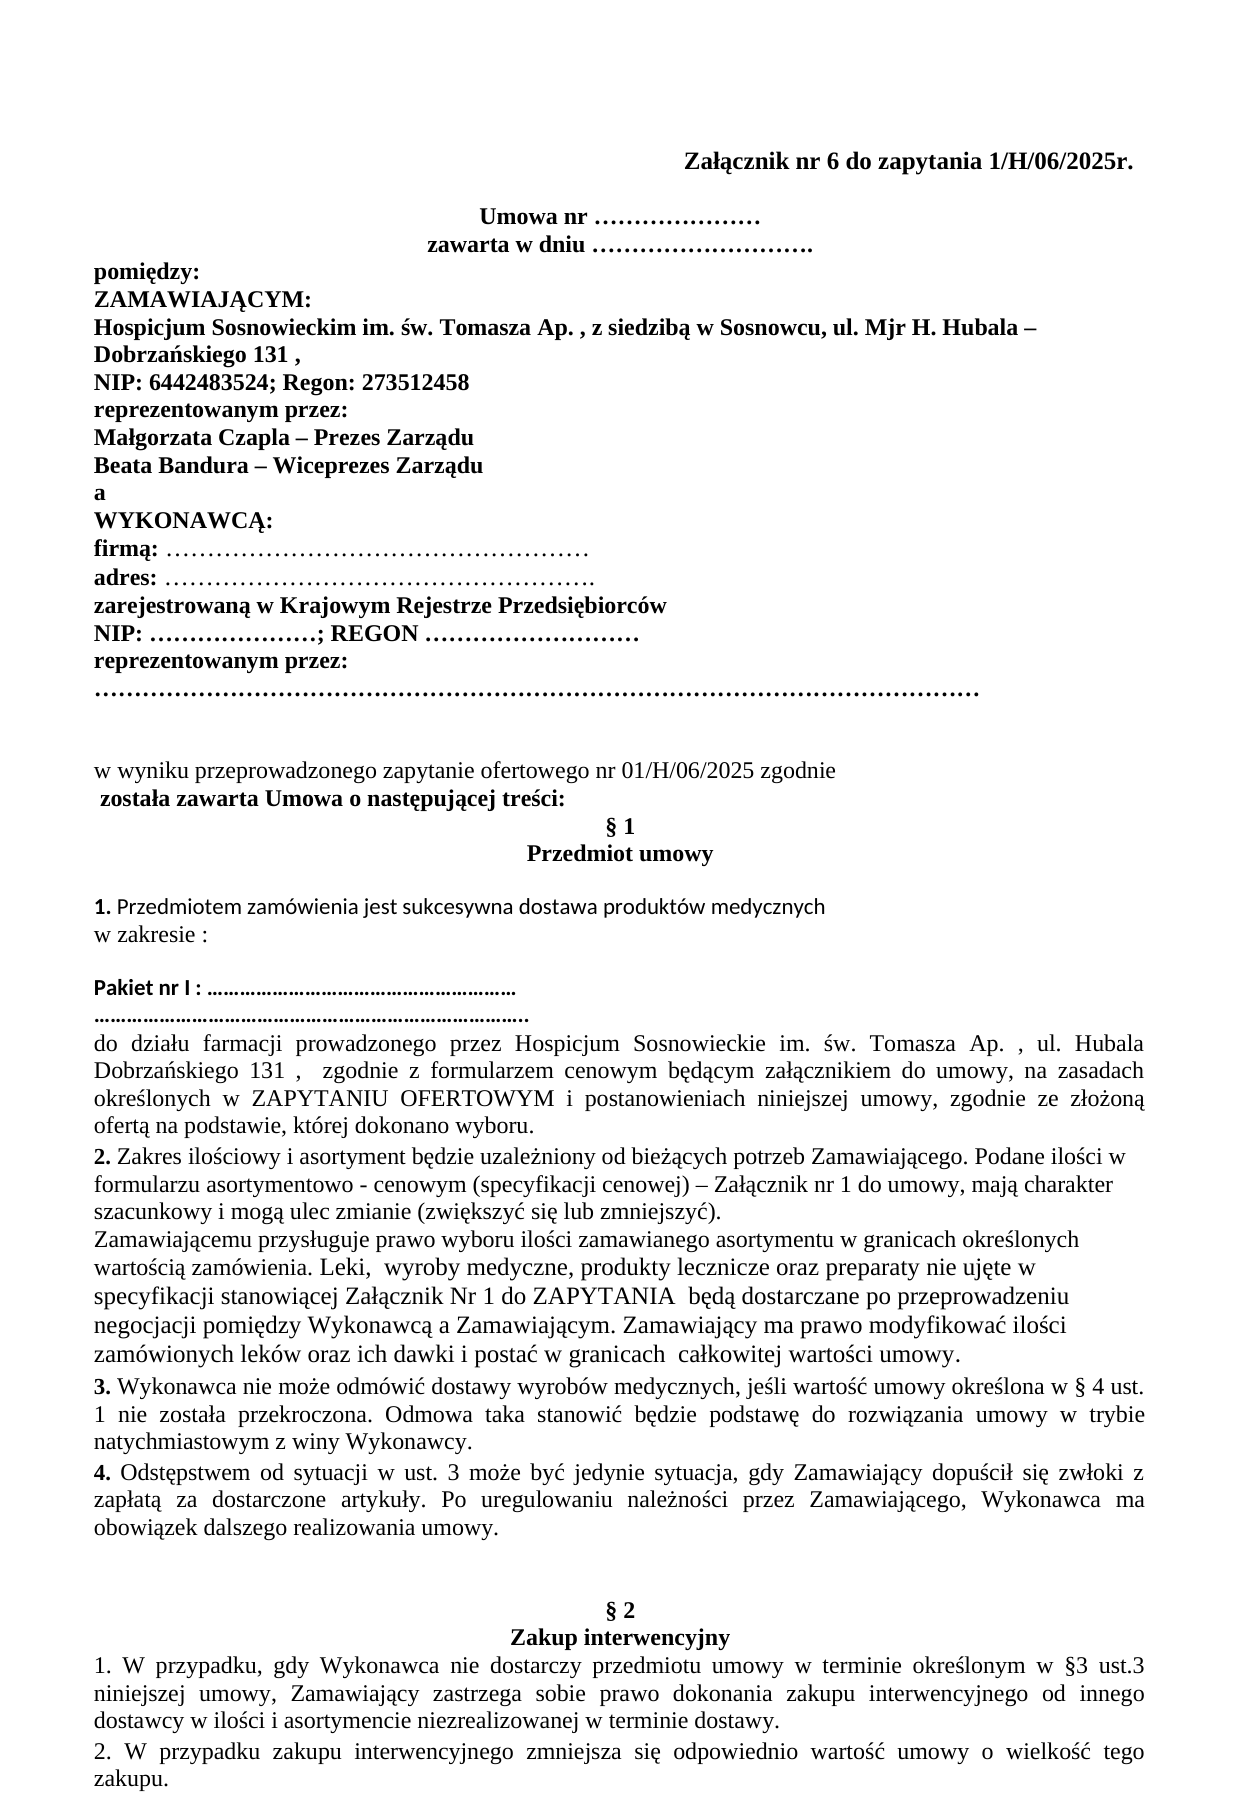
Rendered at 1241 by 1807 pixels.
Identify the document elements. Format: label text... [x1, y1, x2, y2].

text Przedmiot umowy [94, 839, 1146, 867]
text reprezentowanym przez: [94, 646, 1146, 674]
text NIP: …………………; REGON ……………………… [94, 618, 1146, 646]
text zarejestrowaną w Krajowym Rejestrze Przedsiębiorców [94, 591, 1146, 618]
text ZAMAWIAJĄCYM: [94, 285, 1146, 313]
text WYKONAWCĄ: [94, 506, 1146, 533]
text NIP: 6442483524; Regon: 273512458 [94, 368, 1146, 395]
text …………………………………………………………………….. [94, 1001, 1146, 1029]
text Umowa nr ………………… [94, 202, 1146, 230]
text Załącznik nr 6 do zapytania 1/H/06/2025r. [94, 146, 1146, 174]
text § 1 [94, 812, 1146, 839]
text Małgorzata Czapla – Prezes Zarządu [94, 423, 1146, 451]
text firmą: …………………………………………… [94, 533, 1146, 562]
text 1. W przypadku, gdy Wykonawca nie dostarczy przedmiotu umowy w terminie określonym w §3 ust.3 niniejszej umowy, Zamawiający zastrzega sobie prawo dokonania zakupu interwencyjnego od innego dostawcy w ilości i asortymencie niezrealizowanej w terminie dostawy. [94, 1651, 1146, 1734]
text Beata Bandura – Wiceprezes Zarządu [94, 451, 1146, 478]
text w wyniku przeprowadzonego zapytanie ofertowego nr 01/H/06/2025 zgodnie [94, 757, 1146, 784]
text § 2 [94, 1596, 1146, 1623]
text pomiędzy: [94, 257, 1146, 285]
text została zawarta Umowa o następującej treści: [94, 784, 1146, 812]
text 2. W przypadku zakupu interwencyjnego zmniejsza się odpowiednio wartość umowy o wielkość tego zakupu. [94, 1737, 1146, 1792]
text 4. Odstępstwem od sytuacji w ust. 3 może być jedynie sytuacja, gdy Zamawiający dopuścił się zwłoki z zapłatą za dostarczone artykuły. Po uregulowaniu należności przez Zamawiającego, Wykonawca ma obowiązek dalszego realizowania umowy. [94, 1458, 1146, 1541]
text do działu farmacji prowadzonego przez Hospicjum Sosnowieckie im. św. Tomasza Ap. , ul. Hubala Dobrzańskiego 131 , zgodnie z formularzem cenowym będącym załącznikiem do umowy, na zasadach określonych w ZAPYTANIU OFERTOWYM i postanowieniach niniejszej umowy, zgodnie ze złożoną ofertą na podstawie, której dokonano wyboru. [94, 1029, 1146, 1139]
text Hospicjum Sosnowieckim im. św. Tomasza Ap. , z siedzibą w Sosnowcu, ul. Mjr H. Hubala –Dobrzańskiego 131 , [94, 313, 1146, 368]
text ………………………………………………………………………………………………… [94, 674, 1146, 701]
text 1. Przedmiotem zamówienia jest sukcesywna dostawa produktów medycznych [94, 892, 1146, 920]
text 2. Zakres ilościowy i asortyment będzie uzależniony od bieżących potrzeb Zamawiającego. Podane ilości w formularzu asortymentowo - cenowym (specyfikacji cenowej) – Załącznik nr 1 do umowy, mają charakter szacunkowy i mogą ulec zmianie (zwiększyć się lub zmniejszyć). [94, 1142, 1146, 1225]
text reprezentowanym przez: [94, 395, 1146, 423]
text Pakiet nr I : ………………………………………………… [94, 973, 1146, 1001]
text a [94, 478, 1146, 506]
text zawarta w dniu ………………………. [94, 230, 1146, 257]
text Zamawiającemu przysługuje prawo wyboru ilości zamawianego asortymentu w granicach określonych wartością zamówienia. Leki, wyroby medyczne, produkty lecznicze oraz preparaty nie ujęte w specyfikacji stanowiącej Załącznik Nr 1 do ZAPYTANIA będą dostarczane po przeprowadzeniu negocjacji pomiędzy Wykonawcą a Zamawiającym. Zamawiający ma prawo modyfikować ilości zamówionych leków oraz ich dawki i postać w granicach całkowitej wartości umowy. [94, 1225, 1146, 1369]
text 3. Wykonawca nie może odmówić dostawy wyrobów medycznych, jeśli wartość umowy określona w § 4 ust. 1 nie została przekroczona. Odmowa taka stanowić będzie podstawę do rozwiązania umowy w trybie natychmiastowym z winy Wykonawcy. [94, 1372, 1146, 1455]
text Zakup interwencyjny [94, 1623, 1146, 1651]
text adres: ……………………………………………. [94, 562, 1146, 591]
text w zakresie : [94, 920, 1146, 948]
